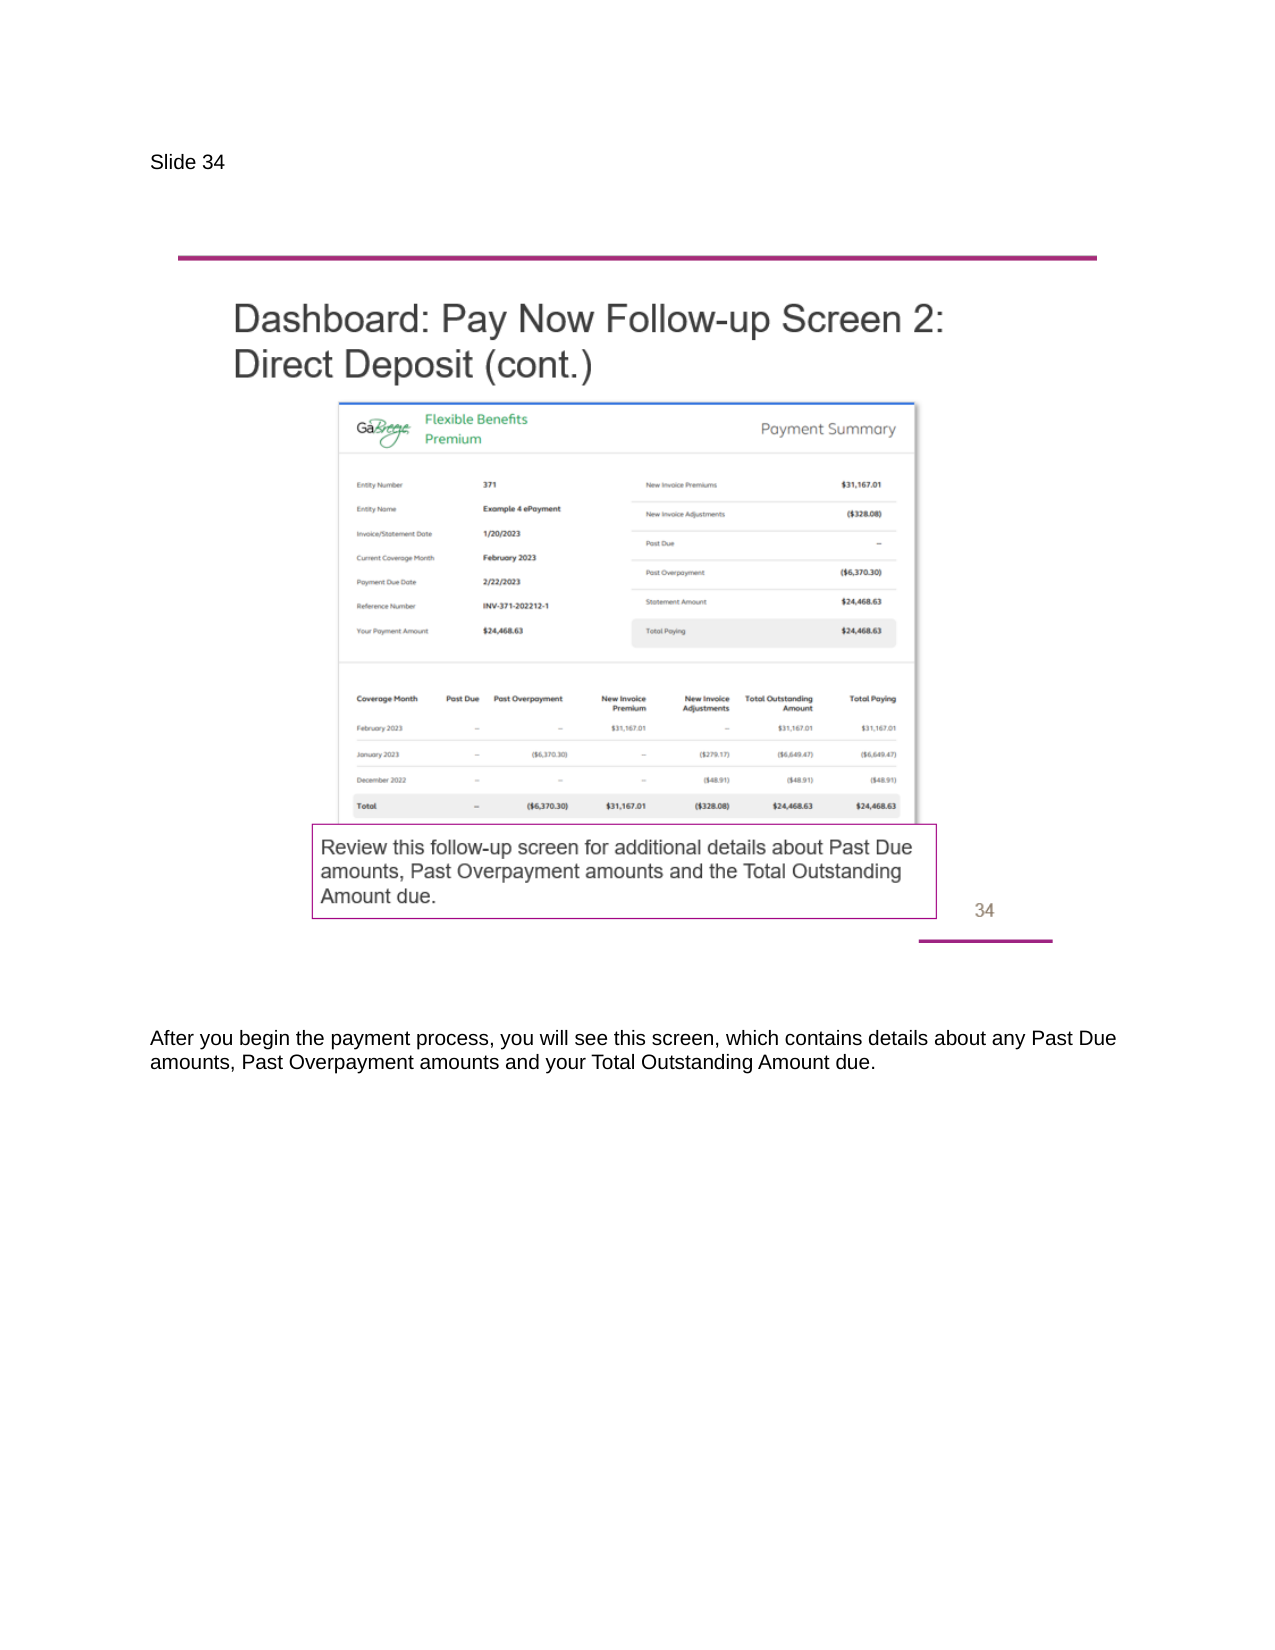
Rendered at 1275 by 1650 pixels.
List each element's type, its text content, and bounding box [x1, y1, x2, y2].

picture [178, 255, 1097, 943]
text Slide 34 [150, 150, 1125, 174]
text After you begin the payment process, you will see this screen, which contains details about any Past Due amounts, Past Overpayment amounts and your Total Outstanding Amount due. [150, 1026, 1125, 1074]
